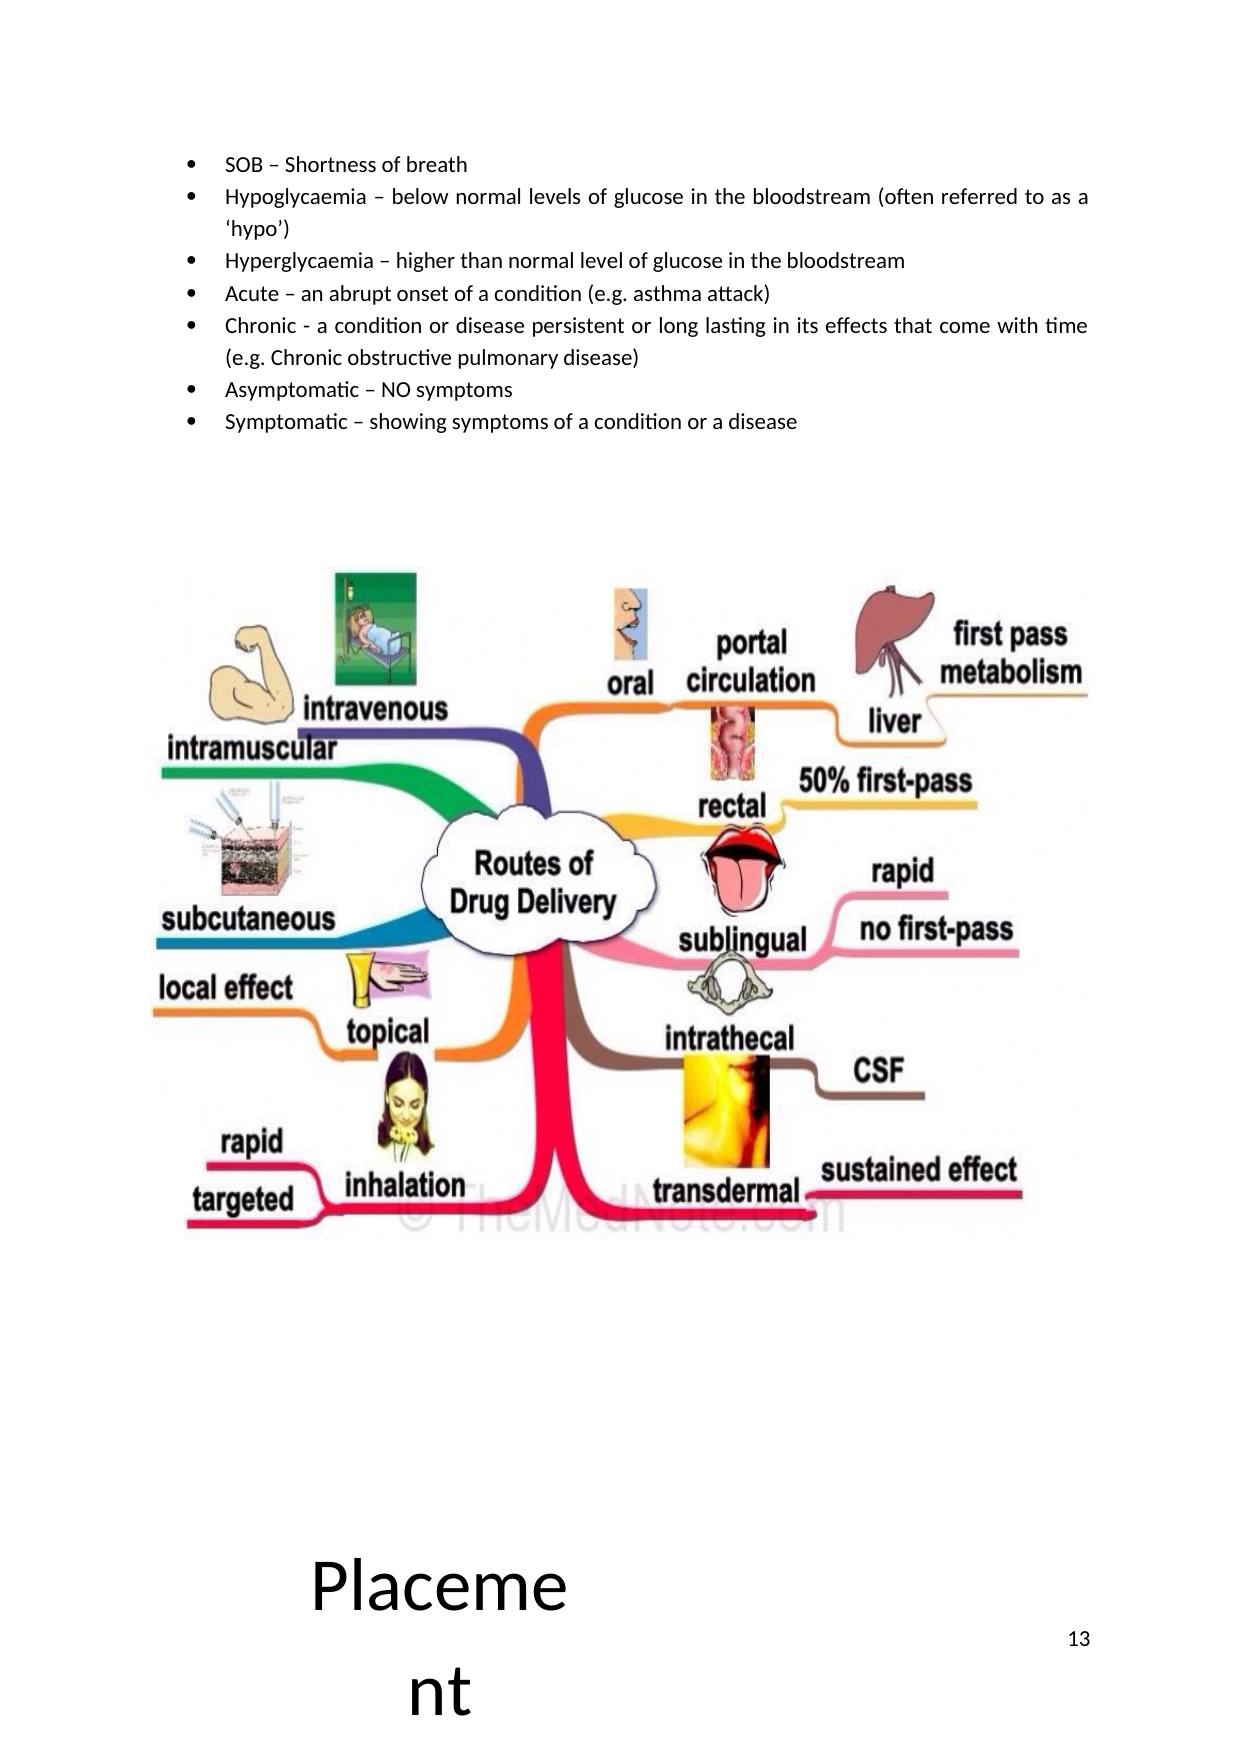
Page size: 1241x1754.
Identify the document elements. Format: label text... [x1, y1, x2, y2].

picture [150, 566, 1091, 1240]
list Hypoglycaemia – below normal levels of glucose in the bloodstream (often referred to as a ‘hypo’) [187, 182, 1090, 242]
list Hyperglycaemia – higher than normal level of glucose in the bloodstream [187, 247, 1090, 274]
list Acute – an abrupt onset of a condition (e.g. asthma attack) [187, 279, 1090, 307]
list Chronic - a condition or disease persistent or long lasting in its effects that come with time (e.g. Chronic obstructive pulmonary disease) [187, 311, 1090, 371]
list Symptomatic – showing symptoms of a condition or a disease [187, 407, 1090, 436]
list Asymptomatic – NO symptoms [187, 375, 1090, 403]
list SOB – Shortness of breath [187, 150, 1090, 178]
